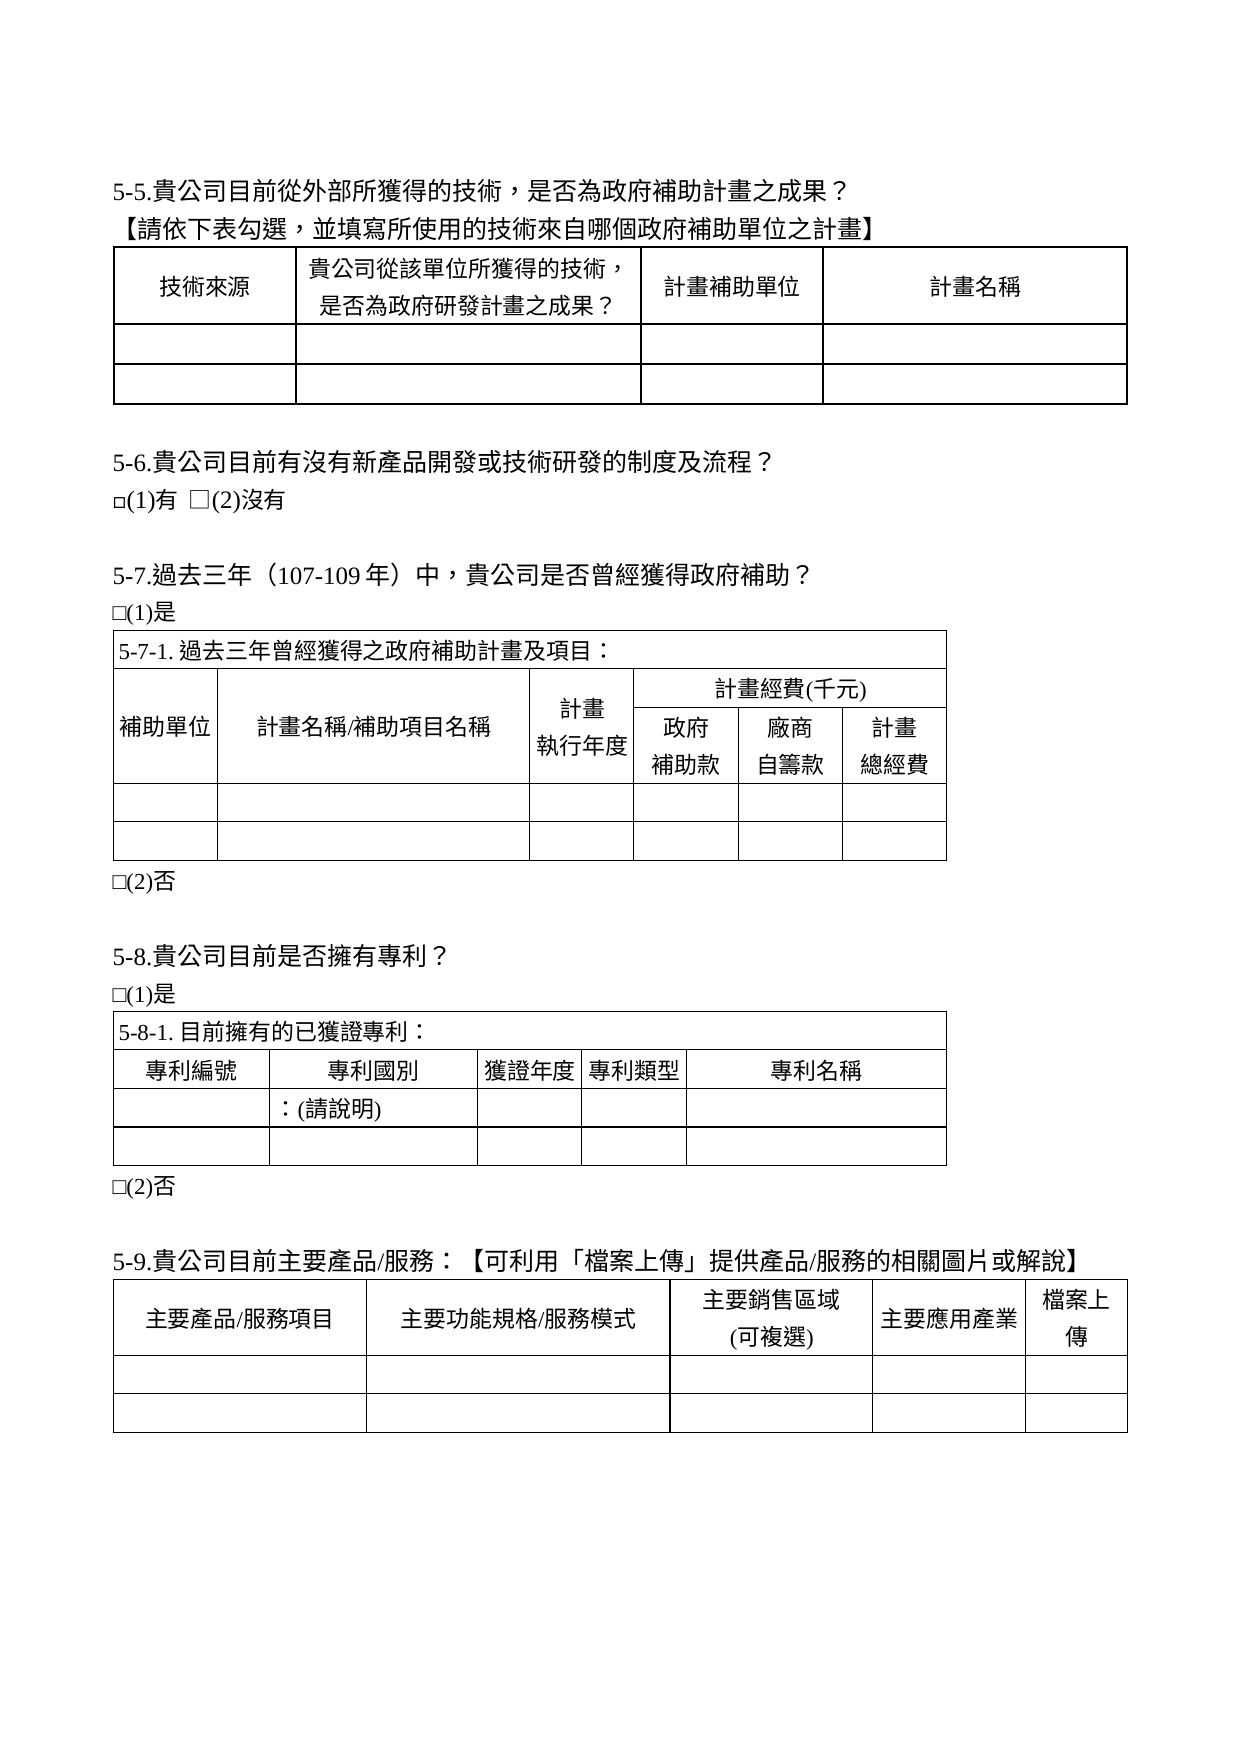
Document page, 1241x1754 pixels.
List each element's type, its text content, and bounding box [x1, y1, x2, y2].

table_cell [114, 1394, 366, 1432]
table_cell [530, 784, 633, 821]
table_cell [218, 784, 529, 821]
table_header 技術來源 [115, 248, 295, 323]
table_cell [843, 822, 946, 860]
table_cell [671, 1394, 872, 1432]
table_header 計畫名稱 [824, 248, 1126, 323]
table_cell [478, 1089, 581, 1126]
table_cell [115, 325, 295, 363]
table_cell [115, 365, 295, 402]
table_cell [824, 365, 1126, 402]
text 5-7.過去三年（107-109年）中，貴公司是否曾經獲得政府補助？ [112, 554, 1128, 592]
table_header 主要應用產業 [873, 1280, 1025, 1354]
table_cell 廠商 自籌款 [739, 708, 842, 783]
table_cell [634, 822, 738, 860]
table_cell [367, 1356, 669, 1393]
table_cell [843, 784, 946, 821]
text 5-6.貴公司目前有沒有新產品開發或技術研發的制度及流程？ [112, 442, 1128, 479]
table_cell 計畫 執行年度 [530, 669, 633, 783]
table_cell [873, 1394, 1025, 1432]
table_cell 專利名稱 [687, 1050, 946, 1088]
table_cell 專利編號 [114, 1050, 269, 1088]
table_header 5-7-1. 過去三年曾經獲得之政府補助計畫及項目： [114, 631, 946, 668]
text □(1)是 [112, 973, 1128, 1011]
table_cell [739, 784, 842, 821]
text 5-9.貴公司目前主要產品/服務：【可利用「檔案上傳」提供產品/服務的相關圖片或解說】 [112, 1241, 1128, 1278]
table_header 主要銷售區域 (可複選) [671, 1280, 872, 1354]
table_cell 計畫 總經費 [843, 708, 946, 783]
table_cell [582, 1089, 686, 1126]
table_cell 專利國別 [270, 1050, 477, 1088]
table_cell [270, 1128, 477, 1165]
table_header 5-8-1. 目前擁有的已獲證專利： [114, 1012, 946, 1049]
text 5-5.貴公司目前從外部所獲得的技術，是否為政府補助計畫之成果？ 【請依下表勾選，並填寫所使用的技術來自哪個政府補助單位之計畫】 [112, 171, 1078, 246]
table_cell [582, 1128, 686, 1165]
table_cell [218, 822, 529, 860]
table_cell [114, 1128, 269, 1165]
table_cell 計畫名稱/補助項目名稱 [218, 669, 529, 783]
table_cell ：(請說明) [270, 1089, 477, 1126]
table_cell [114, 1089, 269, 1126]
table_header 檔案上傳 [1026, 1280, 1127, 1354]
table_cell [297, 365, 640, 402]
table_cell [1026, 1394, 1127, 1432]
table_cell 獲證年度 [478, 1050, 581, 1088]
table_cell 計畫經費(千元) [634, 669, 946, 707]
table_cell [634, 784, 738, 821]
table_cell [687, 1089, 946, 1126]
table_cell [530, 822, 633, 860]
table_cell 政府 補助款 [634, 708, 738, 783]
table_header 計畫補助單位 [642, 248, 822, 323]
table_header 主要產品/服務項目 [114, 1280, 366, 1354]
table_cell [671, 1356, 872, 1393]
text □(2)否 [112, 861, 1128, 898]
table_cell [739, 822, 842, 860]
table_cell [1026, 1356, 1127, 1393]
table_cell 補助單位 [114, 669, 217, 783]
table_cell [478, 1128, 581, 1165]
table_cell [367, 1394, 669, 1432]
table_cell [687, 1128, 946, 1165]
text □(1)是 [112, 592, 1128, 629]
table_cell [297, 325, 640, 363]
table_cell [642, 365, 822, 402]
table_cell [642, 325, 822, 363]
table_cell [873, 1356, 1025, 1393]
text □(2)否 [112, 1166, 1128, 1203]
text □(1)有 □(2)沒有 [112, 479, 1128, 517]
table_cell [114, 822, 217, 860]
table_cell [114, 784, 217, 821]
table_header 主要功能規格/服務模式 [367, 1280, 669, 1354]
table_cell [824, 325, 1126, 363]
table_header 貴公司從該單位所獲得的技術， 是否為政府研發計畫之成果？ [297, 248, 640, 323]
table_cell [114, 1356, 366, 1393]
text 5-8.貴公司目前是否擁有專利？ [112, 936, 1128, 973]
table_cell 專利類型 [582, 1050, 686, 1088]
